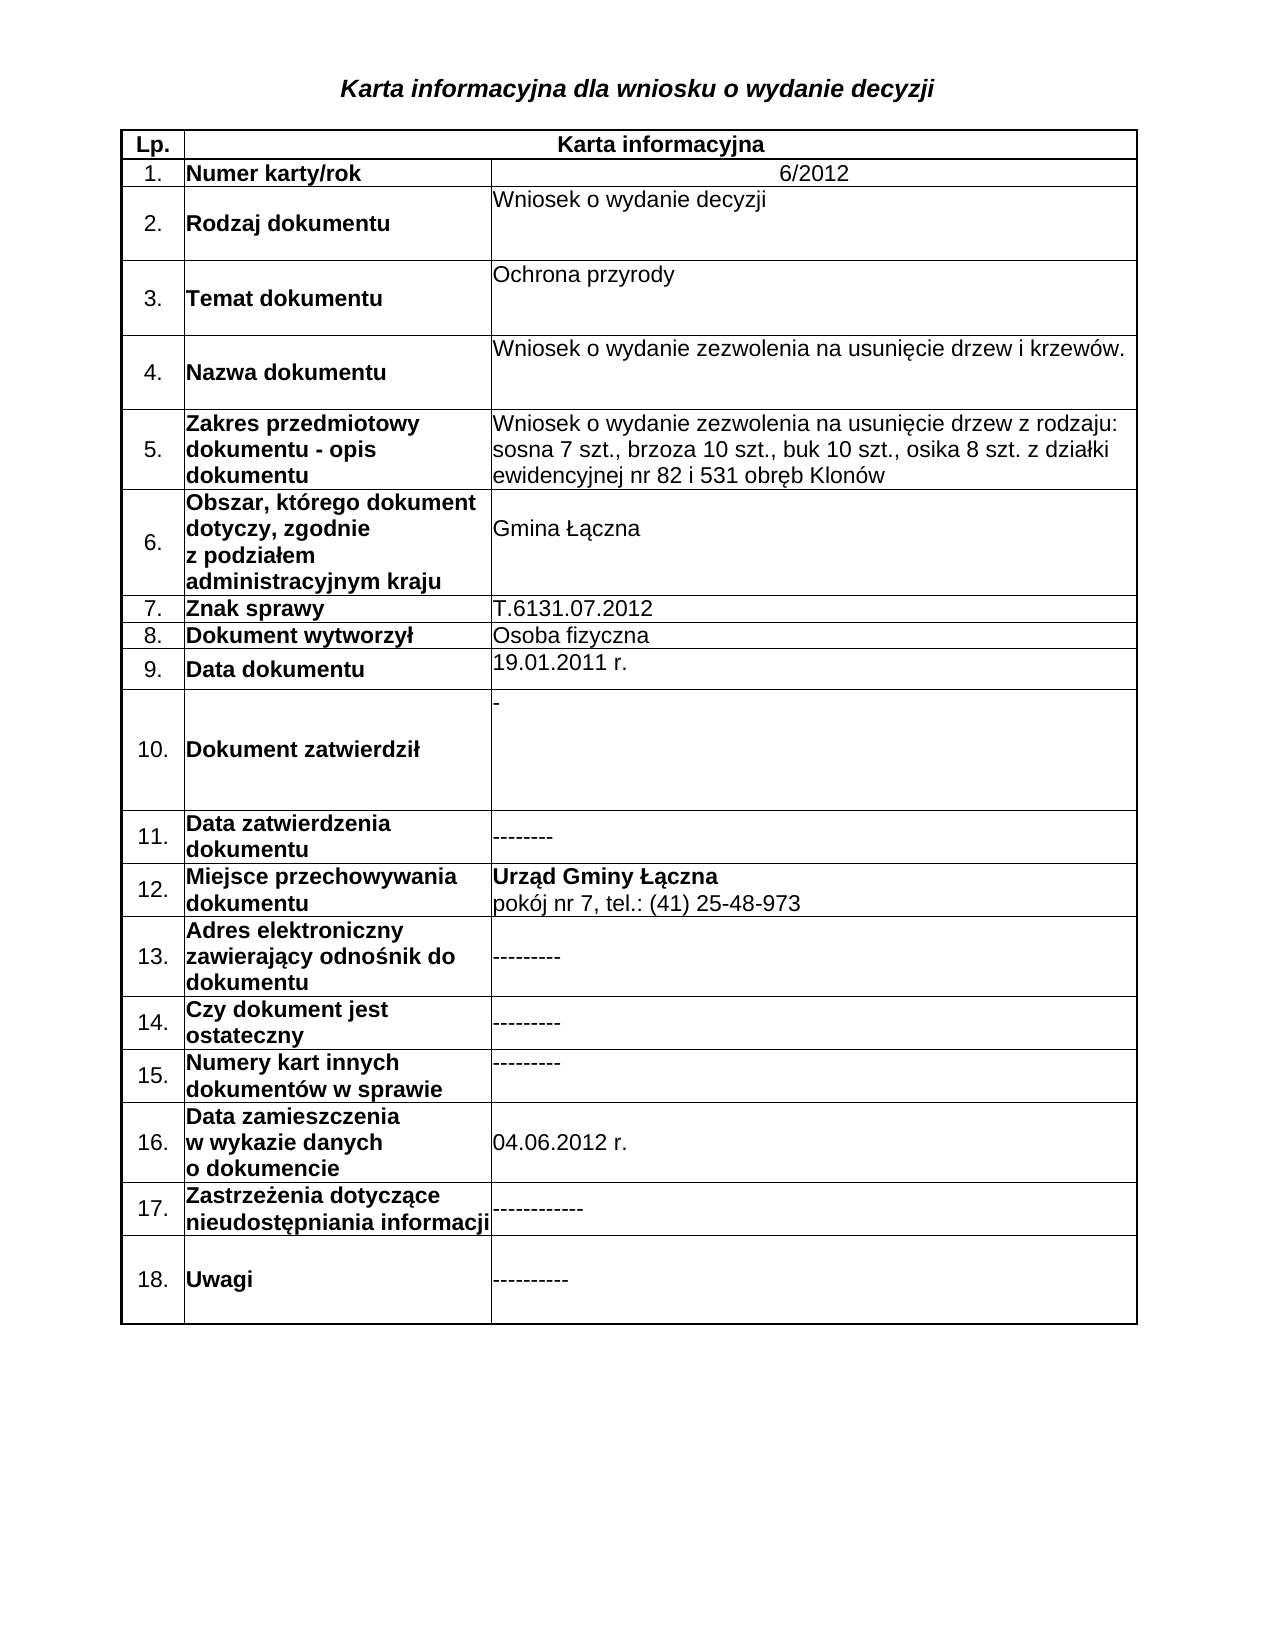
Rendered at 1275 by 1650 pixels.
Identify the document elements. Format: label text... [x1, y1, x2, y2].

table_cell Adres elektroniczny zawierający odnośnik do dokumentu [185, 917, 491, 996]
table_cell --------- [492, 997, 1136, 1049]
table_cell 1. [123, 160, 184, 186]
table_cell Wniosek o wydanie decyzji [492, 187, 1136, 260]
table_cell 9. [123, 649, 184, 689]
table_cell 6. [123, 490, 184, 594]
table_cell 16. [123, 1103, 184, 1182]
table_cell 6/2012 [492, 160, 1136, 186]
table_cell 3. [123, 261, 184, 334]
table_cell Gmina Łączna [492, 490, 1136, 594]
table_cell 11. [123, 811, 184, 863]
table_header Karta informacyjna [185, 131, 1136, 157]
table_cell Nazwa dokumentu [185, 336, 491, 409]
table_cell Rodzaj dokumentu [185, 187, 491, 260]
table_cell Obszar, którego dokument dotyczy, zgodnie z podziałem administracyjnym kraju [185, 490, 491, 594]
table_cell 10. [123, 690, 184, 809]
table_cell ---------- [492, 1236, 1136, 1323]
table_cell 8. [123, 623, 184, 648]
table_cell 13. [123, 917, 184, 996]
table_cell 2. [123, 187, 184, 260]
table_cell 5. [123, 410, 184, 488]
table_cell T.6131.07.2012 [492, 596, 1136, 621]
table_cell --------- [492, 917, 1136, 996]
table_cell Data zamieszczenia w wykazie danych o dokumencie [185, 1103, 491, 1182]
table_cell 12. [123, 864, 184, 916]
table_cell 18. [123, 1236, 184, 1323]
table_cell -------- [492, 811, 1136, 863]
table_cell Zastrzeżenia dotyczące nieudostępniania informacji [185, 1183, 491, 1235]
table_cell Uwagi [185, 1236, 491, 1323]
table_cell 04.06.2012 r. [492, 1103, 1136, 1182]
table_cell Czy dokument jest ostateczny [185, 997, 491, 1049]
table_cell Dokument zatwierdził [185, 690, 491, 809]
table_cell Wniosek o wydanie zezwolenia na usunięcie drzew z rodzaju: sosna 7 szt., brzoza 10 szt., buk 10 szt., osika 8 szt. z działki ewidencyjnej nr 82 i 531 obręb Klonów [492, 410, 1136, 488]
table_cell 14. [123, 997, 184, 1049]
table_cell Znak sprawy [185, 596, 491, 621]
table_cell Wniosek o wydanie zezwolenia na usunięcie drzew i krzewów. [492, 336, 1136, 409]
table_cell Ochrona przyrody [492, 261, 1136, 334]
text Karta informacyjna dla wniosku o wydanie decyzji [118, 74, 1157, 103]
table_cell Osoba fizyczna [492, 623, 1136, 648]
table_cell Data dokumentu [185, 649, 491, 689]
table_cell 19.01.2011 r. [492, 649, 1136, 689]
table_cell Urząd Gminy Łączna pokój nr 7, tel.: (41) 25-48-973 [492, 864, 1136, 916]
table_cell ------------ [492, 1183, 1136, 1235]
table_cell 4. [123, 336, 184, 409]
table_cell Temat dokumentu [185, 261, 491, 334]
table_cell Miejsce przechowywania dokumentu [185, 864, 491, 916]
table_cell Numer karty/rok [185, 160, 491, 186]
table_cell 15. [123, 1050, 184, 1102]
table_cell - [492, 690, 1136, 809]
table_cell 7. [123, 596, 184, 621]
table_cell Zakres przedmiotowy dokumentu - opis dokumentu [185, 410, 491, 488]
table_cell --------- [492, 1050, 1136, 1102]
table_cell 17. [123, 1183, 184, 1235]
table_header Lp. [123, 131, 184, 157]
table_cell Dokument wytworzył [185, 623, 491, 648]
table_cell Data zatwierdzenia dokumentu [185, 811, 491, 863]
table_cell Numery kart innych dokumentów w sprawie [185, 1050, 491, 1102]
